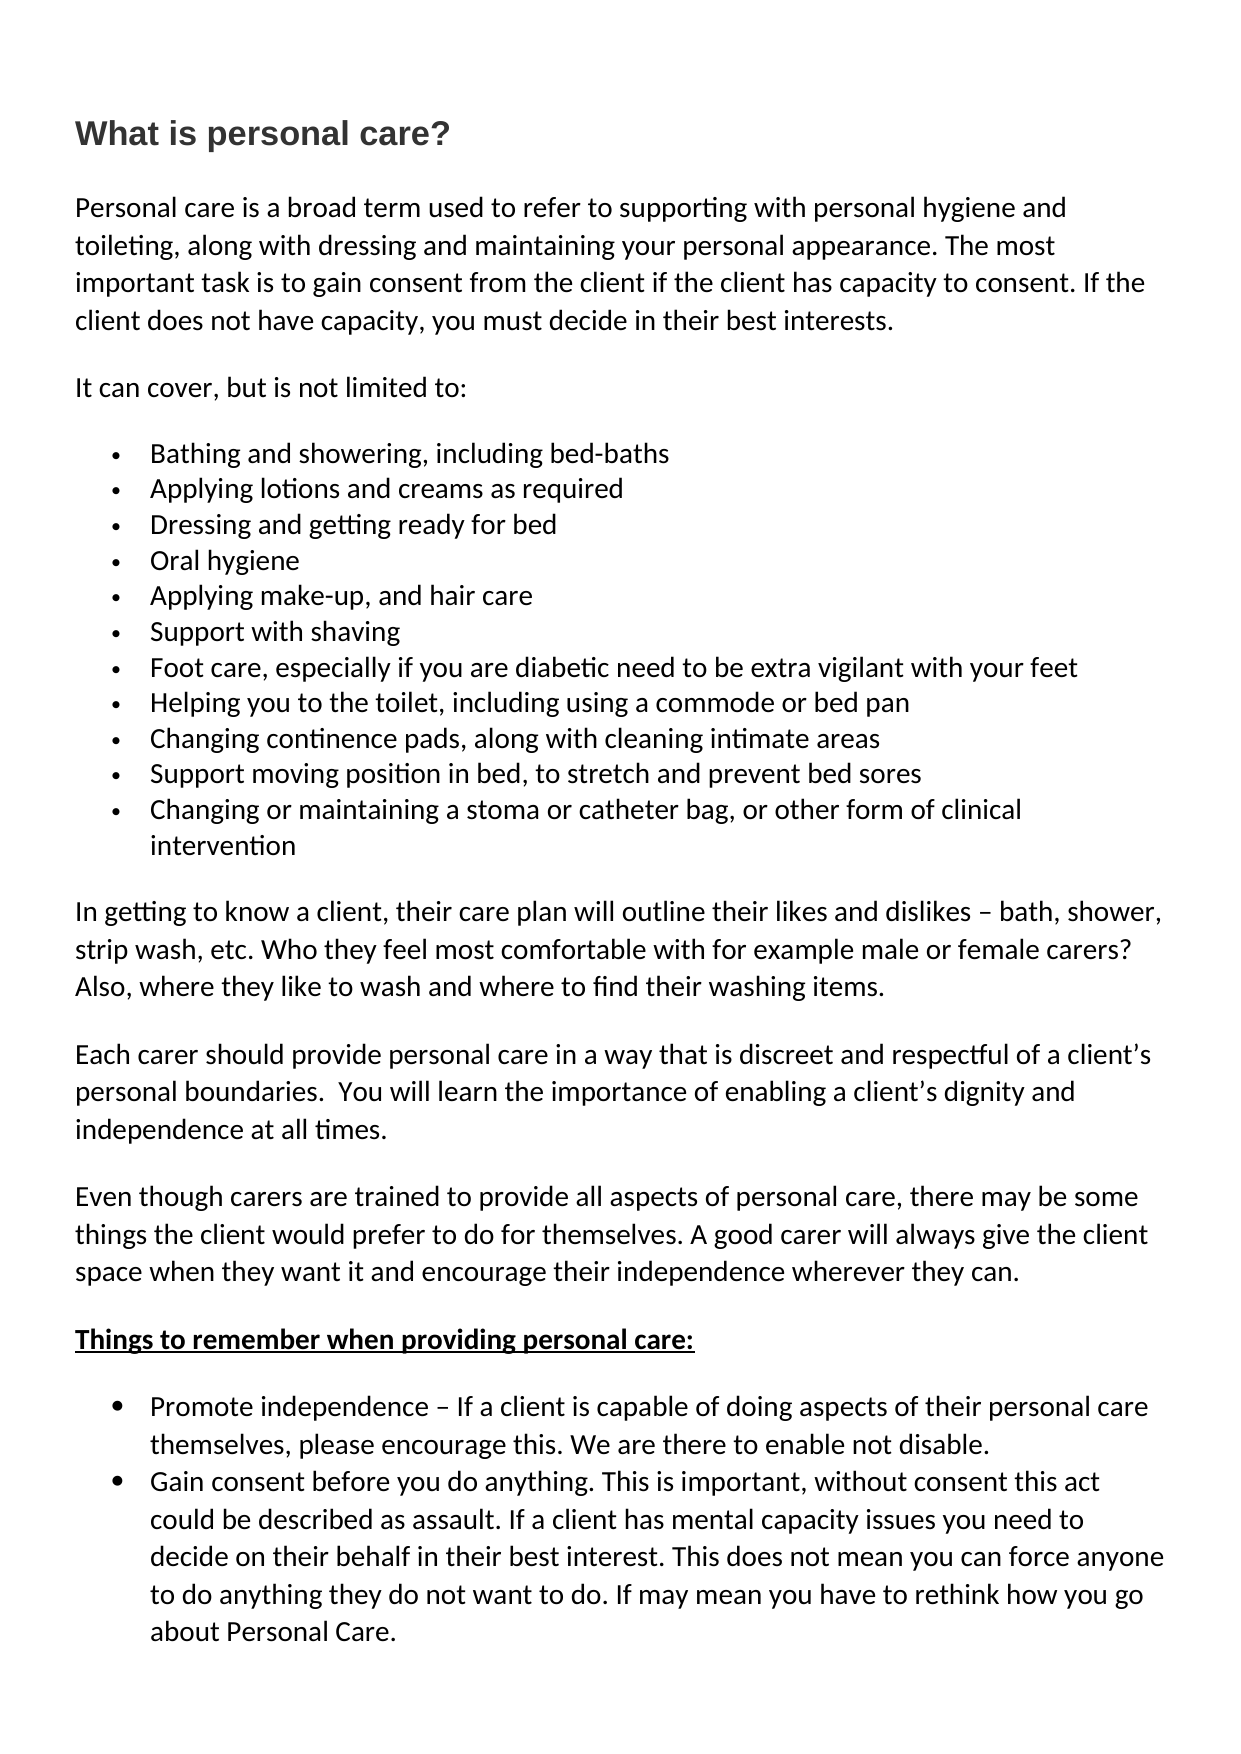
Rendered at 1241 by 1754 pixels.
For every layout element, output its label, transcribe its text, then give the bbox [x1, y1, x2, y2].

list Support moving position in bed, to stretch and prevent bed sores [112, 756, 1165, 791]
text Each carer should provide personal care in a way that is discreet and respectful of a client’s personal boundaries. You will learn the importance of enabling a client’s dignity and independence at all times. [75, 1034, 1165, 1147]
list Applying lotions and creams as required [112, 471, 1165, 506]
list Helping you to the toilet, including using a commode or bed pan [112, 684, 1165, 720]
list Bathing and showering, including bed-baths [112, 435, 1165, 471]
list Changing or maintaining a stoma or catheter bag, or other form of clinical intervention [112, 791, 1165, 862]
list Gain consent before you do anything. This is important, without consent this act could be described as assault. If a client has mental capacity issues you need to decide on their behalf in their best interest. This does not mean you can force anyone to do anything they do not want to do. If may mean you have to rethink how you go about Personal Care. [112, 1462, 1165, 1649]
list Oral hygiene [112, 542, 1165, 577]
list Applying make-up, and hair care [112, 577, 1165, 613]
list Support with shaving [112, 613, 1165, 649]
text What is personal care? [75, 106, 1165, 153]
text In getting to know a client, their care plan will outline their likes and dislikes – bath, shower, strip wash, etc. Who they feel most comfortable with for example male or female carers? Also, where they like to wash and where to find their washing items. [75, 892, 1165, 1004]
list Promote independence – If a client is capable of doing aspects of their personal care themselves, please encourage this. We are there to enable not disable. [112, 1387, 1165, 1462]
list Dressing and getting ready for bed [112, 506, 1165, 542]
list Foot care, especially if you are diabetic need to be extra vigilant with your feet [112, 649, 1165, 684]
text Even though carers are trained to provide all aspects of personal care, there may be some things the client would prefer to do for themselves. A good carer will always give the client space when they want it and encourage their independence wherever they can. [75, 1177, 1165, 1289]
text Personal care is a broad term used to refer to supporting with personal hygiene and toileting, along with dressing and maintaining your personal appearance. The most important task is to gain consent from the client if the client has capacity to consent. If the client does not have capacity, you must decide in their best interests. [75, 187, 1165, 337]
text It can cover, but is not limited to: [75, 367, 1165, 405]
list Changing continence pads, along with cleaning intimate areas [112, 720, 1165, 756]
text Things to remember when providing personal care: [75, 1319, 1165, 1357]
